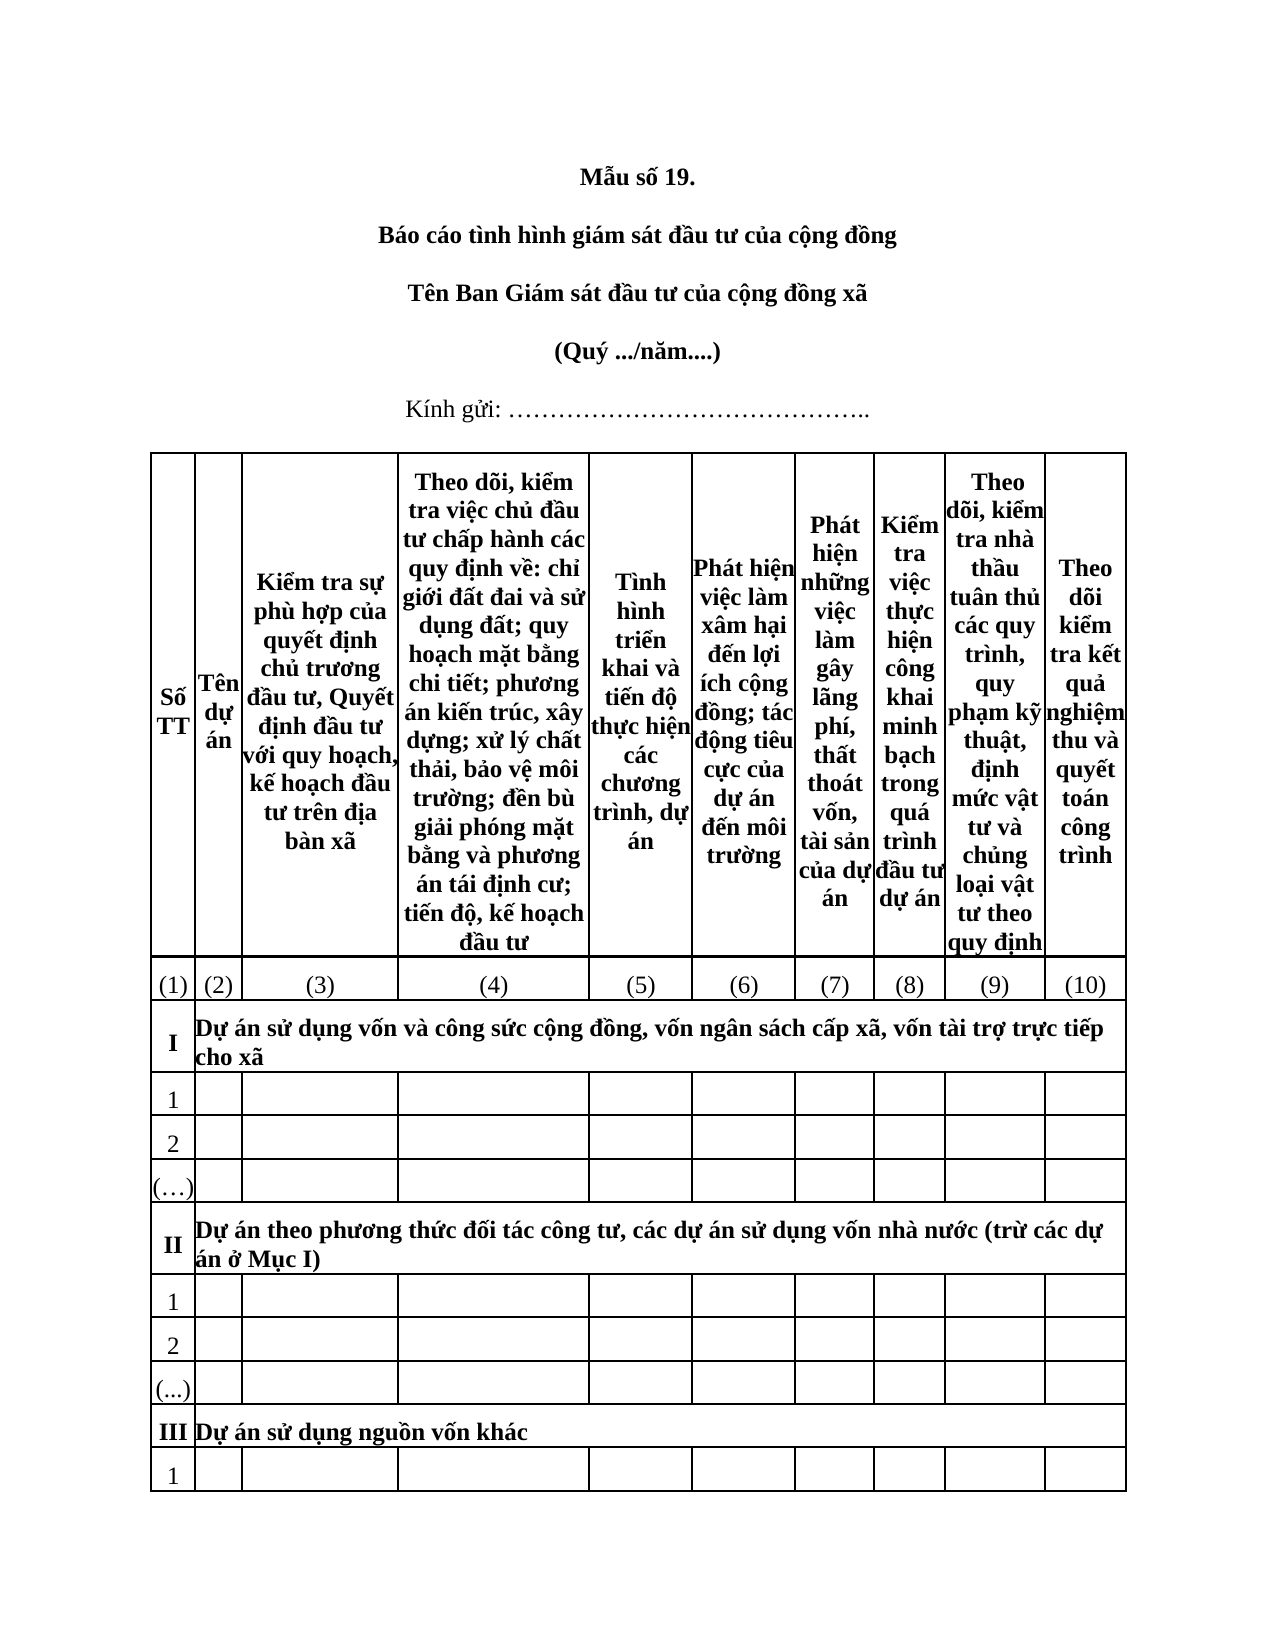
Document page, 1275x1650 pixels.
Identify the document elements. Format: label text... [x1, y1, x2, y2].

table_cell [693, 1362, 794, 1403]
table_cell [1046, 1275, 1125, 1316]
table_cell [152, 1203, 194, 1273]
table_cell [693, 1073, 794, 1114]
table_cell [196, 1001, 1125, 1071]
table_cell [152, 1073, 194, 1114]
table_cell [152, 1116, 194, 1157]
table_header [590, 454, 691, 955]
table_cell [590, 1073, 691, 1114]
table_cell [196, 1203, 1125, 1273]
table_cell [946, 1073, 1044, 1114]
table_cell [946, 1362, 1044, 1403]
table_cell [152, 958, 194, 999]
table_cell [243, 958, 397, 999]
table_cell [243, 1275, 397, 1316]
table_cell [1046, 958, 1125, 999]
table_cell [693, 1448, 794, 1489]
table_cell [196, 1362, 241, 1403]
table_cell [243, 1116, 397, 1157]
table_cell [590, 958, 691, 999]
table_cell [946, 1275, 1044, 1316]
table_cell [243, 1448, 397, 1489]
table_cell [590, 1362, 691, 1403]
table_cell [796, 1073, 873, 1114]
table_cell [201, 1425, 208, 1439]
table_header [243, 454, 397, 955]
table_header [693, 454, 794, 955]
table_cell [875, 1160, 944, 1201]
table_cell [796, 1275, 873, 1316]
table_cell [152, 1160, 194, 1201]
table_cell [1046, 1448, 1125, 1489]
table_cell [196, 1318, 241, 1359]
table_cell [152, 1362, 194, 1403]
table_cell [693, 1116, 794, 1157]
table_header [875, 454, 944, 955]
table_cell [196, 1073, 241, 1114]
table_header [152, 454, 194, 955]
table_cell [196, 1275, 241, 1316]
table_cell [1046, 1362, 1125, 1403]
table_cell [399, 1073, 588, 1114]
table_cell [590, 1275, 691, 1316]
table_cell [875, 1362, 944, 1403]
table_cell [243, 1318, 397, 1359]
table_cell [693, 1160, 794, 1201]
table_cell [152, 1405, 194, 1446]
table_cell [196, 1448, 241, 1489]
text (Quý .../năm....) [150, 336, 1125, 365]
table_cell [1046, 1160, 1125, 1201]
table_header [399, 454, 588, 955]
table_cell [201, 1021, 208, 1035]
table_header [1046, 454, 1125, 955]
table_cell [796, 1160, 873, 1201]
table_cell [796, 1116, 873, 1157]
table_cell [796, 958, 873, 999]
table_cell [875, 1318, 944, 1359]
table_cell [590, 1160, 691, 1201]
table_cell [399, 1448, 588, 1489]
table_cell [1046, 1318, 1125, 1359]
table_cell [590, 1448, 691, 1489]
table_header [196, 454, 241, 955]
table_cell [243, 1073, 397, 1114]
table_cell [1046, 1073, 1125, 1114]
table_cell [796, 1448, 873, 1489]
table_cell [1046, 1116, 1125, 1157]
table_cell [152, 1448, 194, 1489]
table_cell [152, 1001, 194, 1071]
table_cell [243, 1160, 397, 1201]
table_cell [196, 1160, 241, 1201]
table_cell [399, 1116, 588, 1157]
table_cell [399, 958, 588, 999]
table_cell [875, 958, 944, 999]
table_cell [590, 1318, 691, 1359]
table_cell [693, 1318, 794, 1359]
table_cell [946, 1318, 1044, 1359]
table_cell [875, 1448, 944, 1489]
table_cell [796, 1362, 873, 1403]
text Mẫu số 19. [150, 162, 1125, 191]
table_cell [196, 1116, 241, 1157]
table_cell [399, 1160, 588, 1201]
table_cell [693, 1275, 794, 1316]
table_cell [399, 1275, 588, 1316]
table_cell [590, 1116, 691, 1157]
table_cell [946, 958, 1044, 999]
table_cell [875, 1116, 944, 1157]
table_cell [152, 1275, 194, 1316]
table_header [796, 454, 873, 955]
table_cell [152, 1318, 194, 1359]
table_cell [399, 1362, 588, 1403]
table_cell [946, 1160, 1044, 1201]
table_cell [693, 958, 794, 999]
text Tên Ban Giám sát đầu tư của cộng đồng xã [150, 278, 1125, 307]
text Kính gửi: …………………………………….. [150, 394, 1125, 423]
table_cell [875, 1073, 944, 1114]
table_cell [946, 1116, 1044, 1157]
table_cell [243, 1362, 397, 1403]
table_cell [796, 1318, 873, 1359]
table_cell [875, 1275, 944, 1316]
text Báo cáo tình hình giám sát đầu tư của cộng đồng [150, 220, 1125, 249]
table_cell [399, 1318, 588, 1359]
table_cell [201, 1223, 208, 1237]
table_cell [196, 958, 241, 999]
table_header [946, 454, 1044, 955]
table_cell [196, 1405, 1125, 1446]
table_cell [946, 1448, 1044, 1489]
